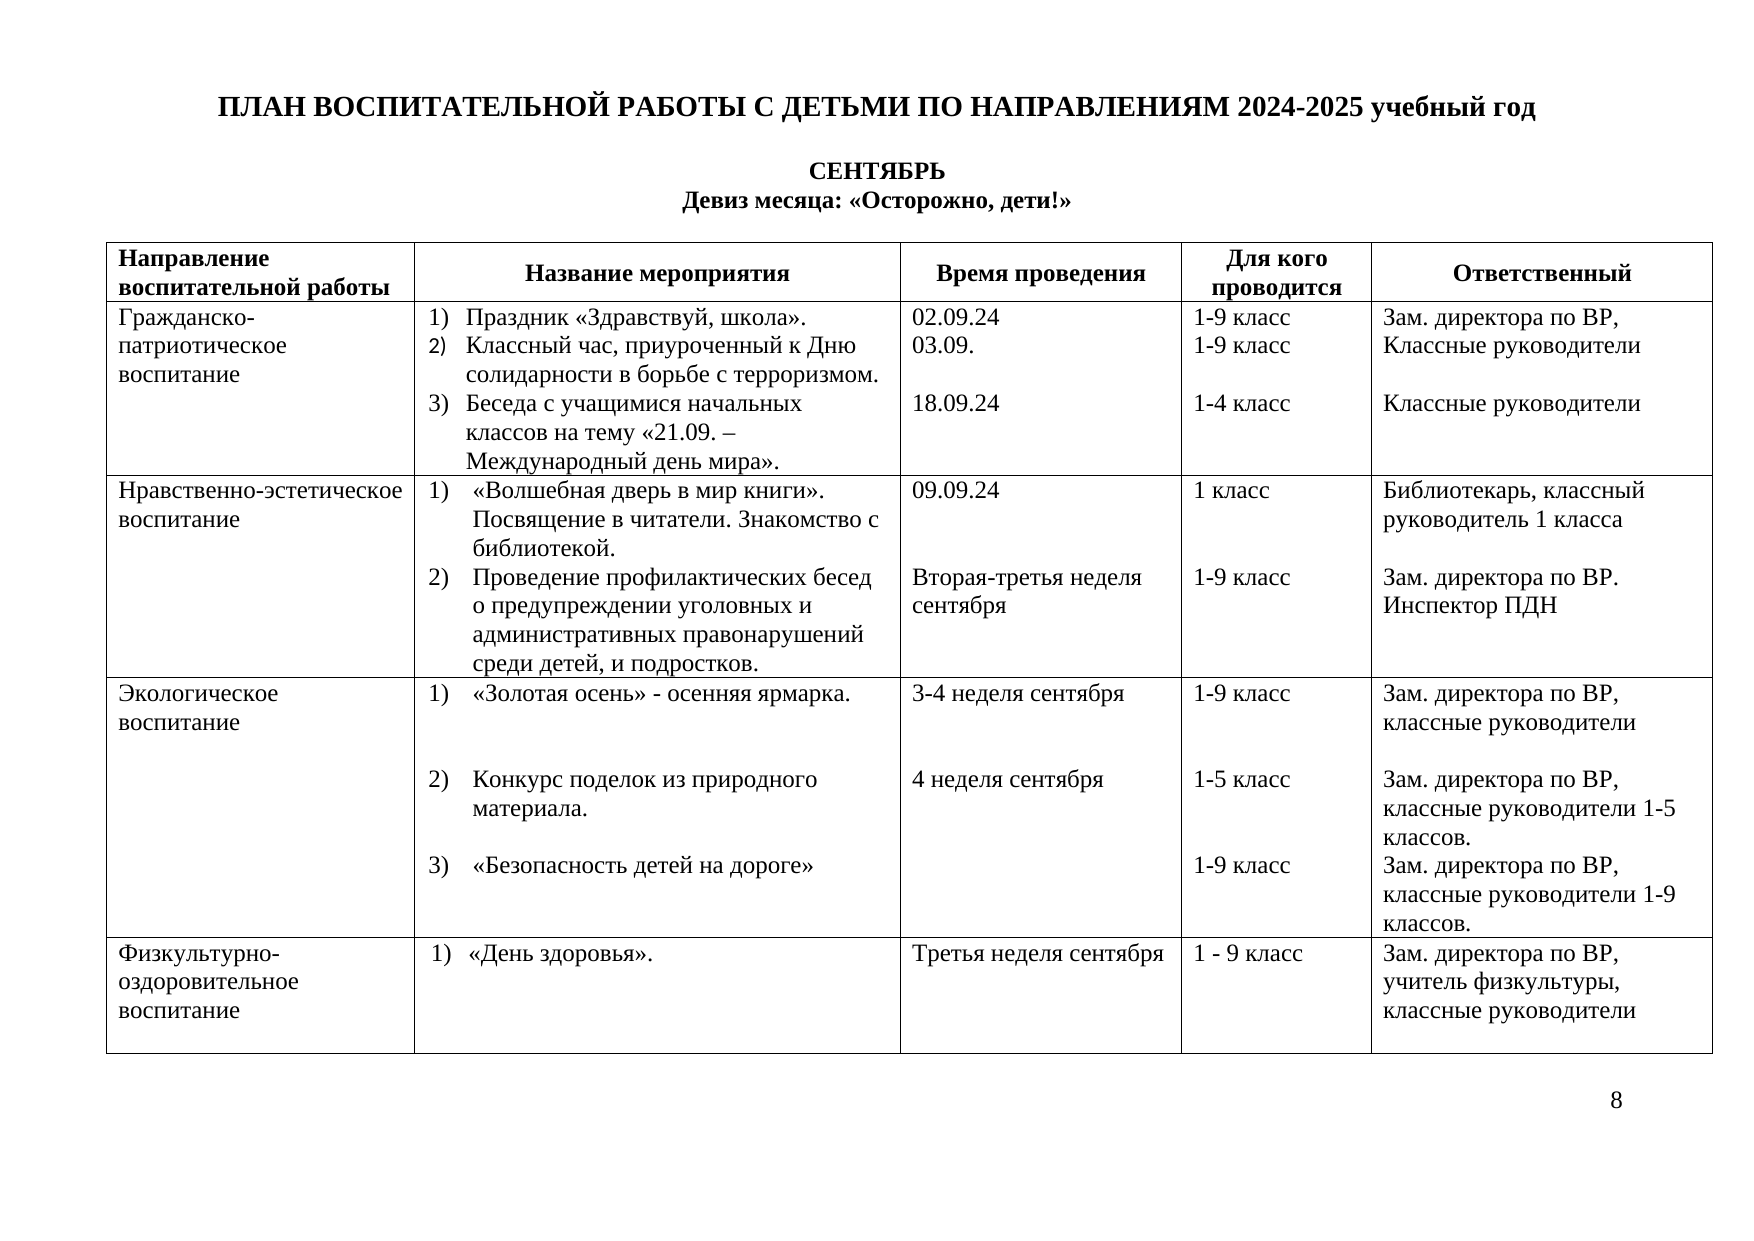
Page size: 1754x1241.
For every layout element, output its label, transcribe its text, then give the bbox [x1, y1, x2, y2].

table_cell Праздник «Здравствуй, школа». Классный час, приуроченный к Дню солидарности в борьбе с терроризмом. Беседа с учащимися начальных классов на тему «21.09. – Международный день мира». [415, 302, 900, 474]
table_cell Гражданско-патриотическое воспитание [107, 302, 414, 474]
table_header Направление воспитательной работы [107, 243, 414, 301]
table_header Для кого проводится [1182, 243, 1371, 301]
text СЕНТЯБРЬ [118, 156, 1636, 185]
table_cell Зам. директора по ВР, классные руководители Зам. директора по ВР, классные руководители 1-5 классов. Зам. директора по ВР, классные руководители 1-9 классов. [1372, 678, 1712, 937]
table_cell Нравственно-эстетическое воспитание [107, 476, 414, 677]
table_cell Зам. директора по ВР, Классные руководители Классные руководители [1372, 302, 1712, 474]
table_cell 3-4 неделя сентября 4 неделя сентября [901, 678, 1181, 937]
table_cell 1 - 9 класс [1182, 938, 1371, 1053]
table_cell Физкультурно-оздоровительное воспитание [107, 938, 414, 1053]
table_cell Библиотекарь, классный руководитель 1 класса Зам. директора по ВР. Инспектор ПДН [1372, 476, 1712, 677]
text Девиз месяца: «Осторожно, дети!» [118, 185, 1636, 213]
table_cell 09.09.24 Вторая-третья неделя сентября [901, 476, 1181, 677]
table_header Название мероприятия [415, 243, 900, 301]
table_cell Третья неделя сентября [901, 938, 1181, 1053]
table_cell 1 класс 1-9 класс [1182, 476, 1371, 677]
table_cell Экологическое воспитание [107, 678, 414, 937]
table_cell «Золотая осень» - осенняя ярмарка. Конкурс поделок из природного материала. «Безопасность детей на дороге» [415, 678, 900, 937]
table_cell Зам. директора по ВР, учитель физкультуры, классные руководители [1372, 938, 1712, 1053]
table_header Ответственный [1372, 243, 1712, 301]
table_cell «Волшебная дверь в мир книги». Посвящение в читатели. Знакомство с библиотекой. Проведение профилактических бесед о предупреждении уголовных и административных правонарушений среди детей, и подростков. [415, 476, 900, 677]
table_cell 02.09.24 03.09. 18.09.24 [901, 302, 1181, 474]
text ПЛАН ВОСПИТАТЕЛЬНОЙ РАБОТЫ С ДЕТЬМИ ПО НАПРАВЛЕНИЯМ 2024-2025 учебный год [118, 89, 1636, 122]
table_cell 1-9 класс 1-5 класс 1-9 класс [1182, 678, 1371, 937]
table_cell «День здоровья». [415, 938, 900, 1053]
table_cell 1-9 класс 1-9 класс 1-4 класс [1182, 302, 1371, 474]
table_header Время проведения [901, 243, 1181, 301]
